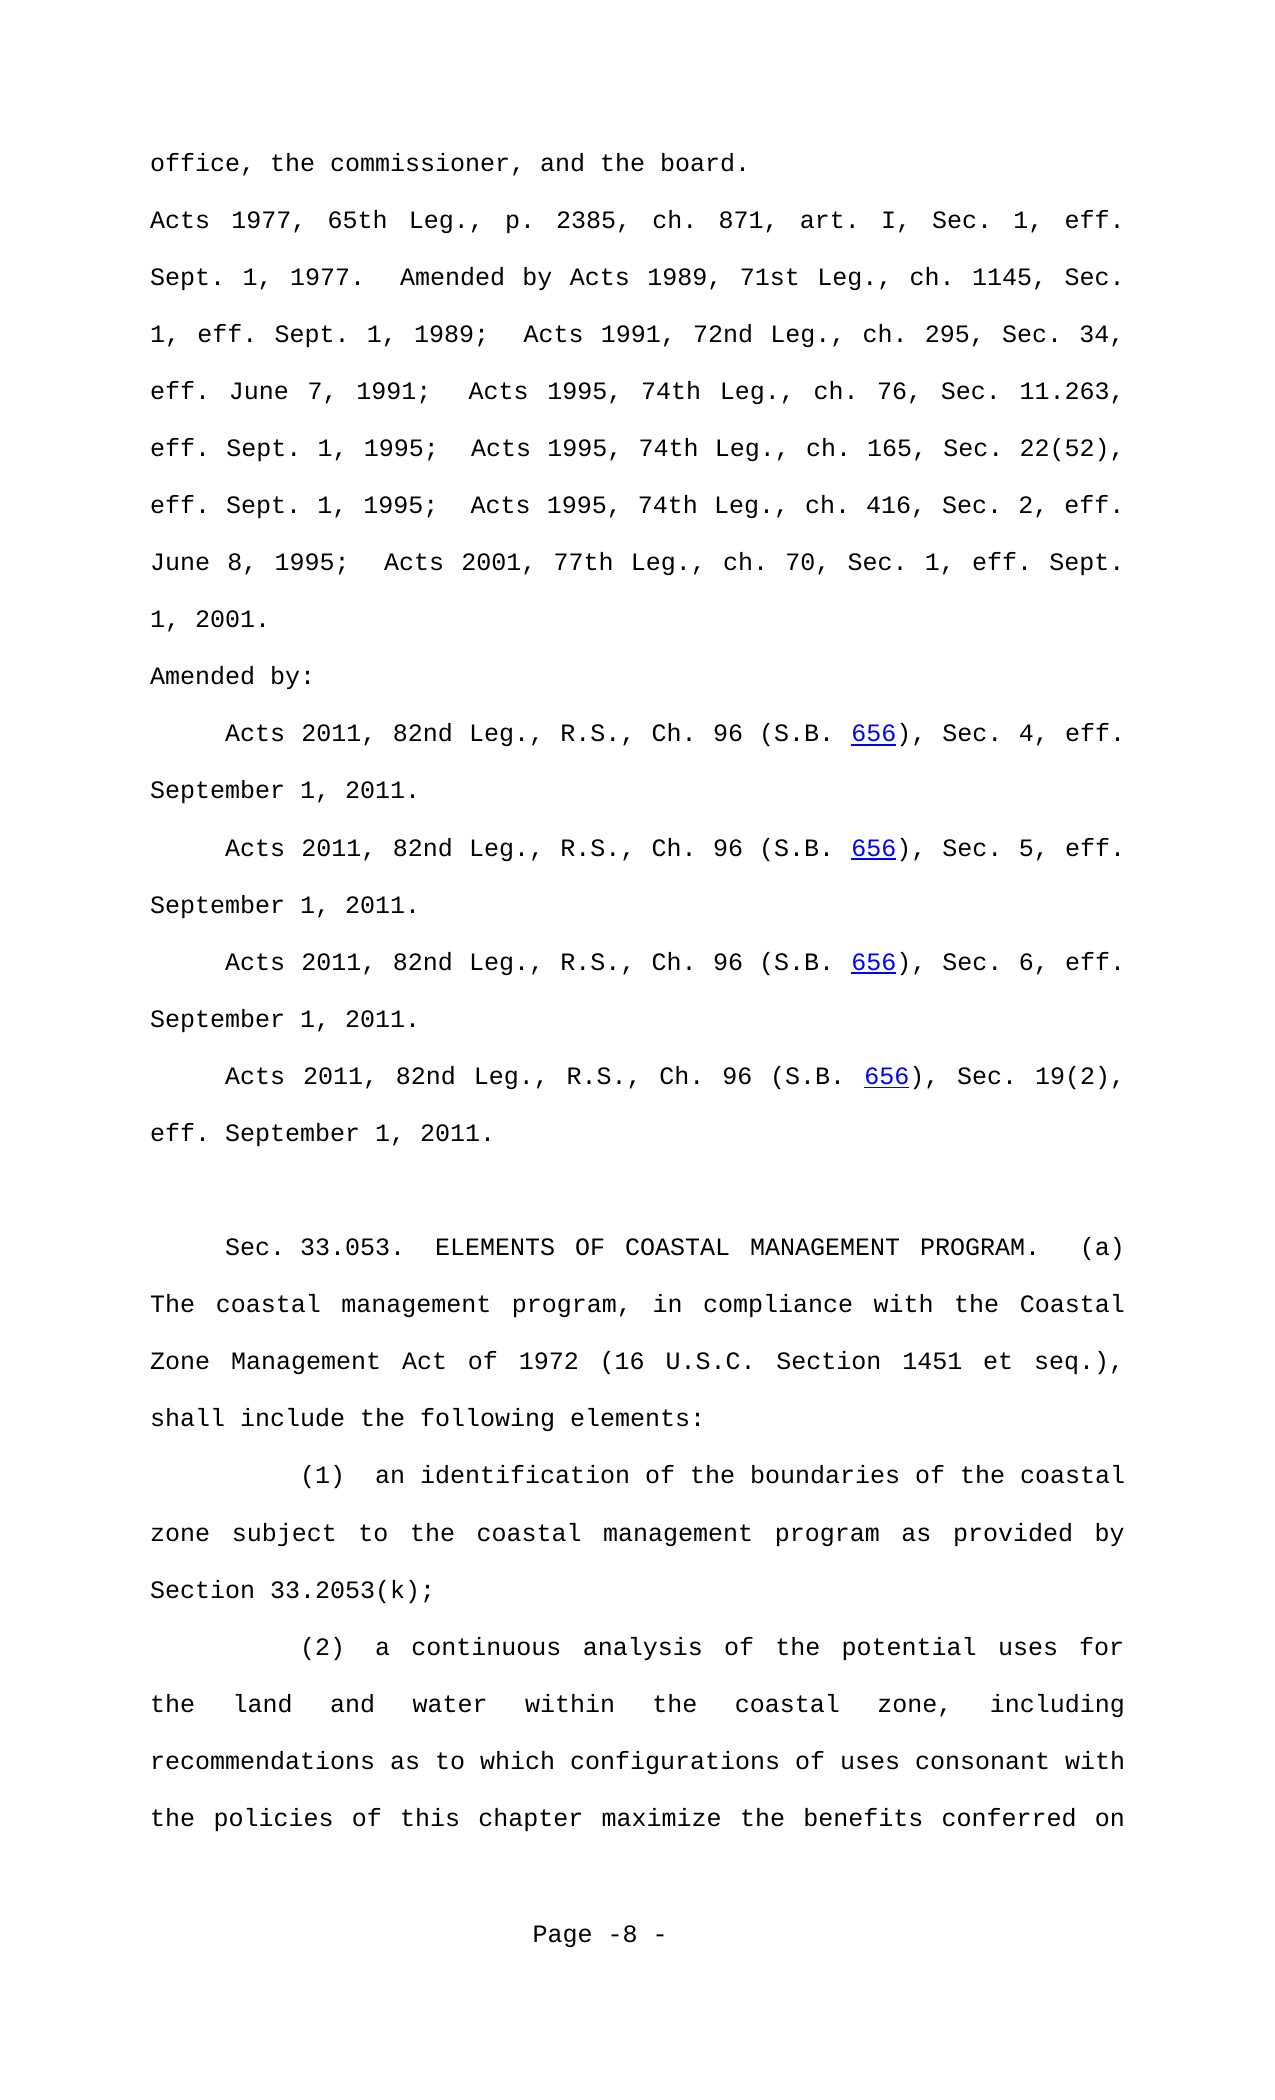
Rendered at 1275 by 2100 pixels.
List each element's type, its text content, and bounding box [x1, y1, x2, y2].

text Acts 2011, 82nd Leg., R.S., Ch. 96 (S.B. 656), Sec. 19(2), eff. September 1, 2011. [150, 1063, 1125, 1149]
text Acts 2011, 82nd Leg., R.S., Ch. 96 (S.B. 656), Sec. 5, eff. September 1, 2011. [150, 835, 1125, 921]
text Amended by: [150, 664, 1125, 692]
text Acts 2011, 82nd Leg., R.S., Ch. 96 (S.B. 656), Sec. 6, eff. September 1, 2011. [150, 949, 1125, 1035]
text Acts 2011, 82nd Leg., R.S., Ch. 96 (S.B. 656), Sec. 4, eff. September 1, 2011. [150, 721, 1125, 806]
text Acts 1977, 65th Leg., p. 2385, ch. 871, art. I, Sec. 1, eff. Sept. 1, 1977. Amended by Acts 1989, 71st Leg., ch. 1145, Sec. 1, eff. Sept. 1, 1989; Acts 1991, 72nd Leg., ch. 295, Sec. 34, eff. June 7, 1991; Acts 1995, 74th Leg., ch. 76, Sec. 11.263, eff. Sept. 1, 1995; Acts 1995, 74th Leg., ch. 165, Sec. 22(52), eff. Sept. 1, 1995; Acts 1995, 74th Leg., ch. 416, Sec. 2, eff. June 8, 1995; Acts 2001, 77th Leg., ch. 70, Sec. 1, eff. Sept. 1, 2001. [150, 207, 1125, 635]
text (1) an identification of the boundaries of the coastal zone subject to the coastal management program as provided by Section 33.2053(k); [150, 1463, 1125, 1606]
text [150, 1634, 1125, 1834]
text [150, 150, 1125, 178]
text Sec. 33.053. ELEMENTS OF COASTAL MANAGEMENT PROGRAM. (a) The coastal management program, in compliance with the Coastal Zone Management Act of 1972 (16 U.S.C. Section 1451 et seq.), shall include the following elements: [150, 1234, 1125, 1434]
